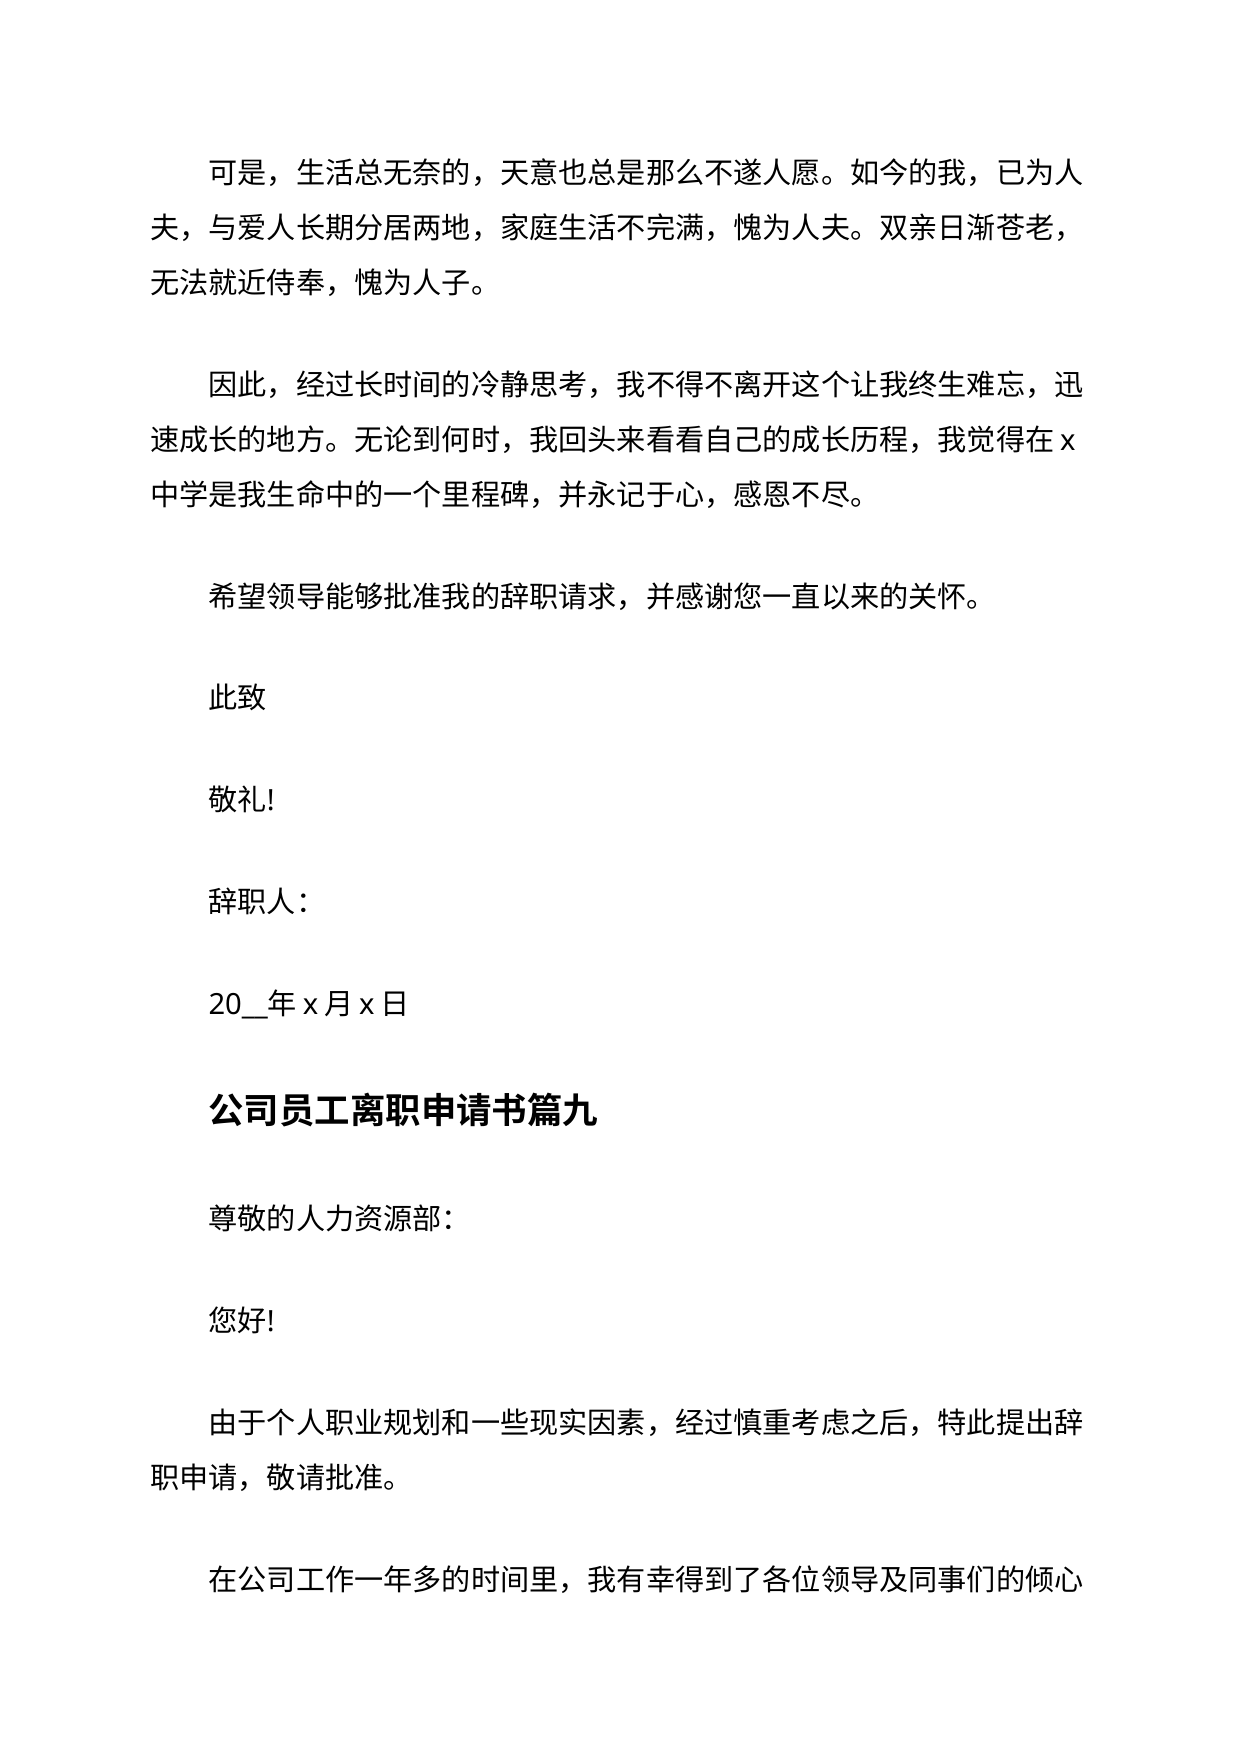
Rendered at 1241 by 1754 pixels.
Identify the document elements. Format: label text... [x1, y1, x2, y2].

text 20__年x月x日 [150, 981, 1090, 1023]
text 公司员工离职申请书篇九 [150, 1082, 1090, 1134]
text 因此，经过长时间的冷静思考，我不得不离开这个让我终生难忘，迅速成长的地方。无论到何时，我回头来看看自己的成长历程，我觉得在x中学是我生命中的一个里程碑，并永记于心，感恩不尽。 [150, 362, 1090, 514]
text 此致 [150, 675, 1090, 717]
text 您好! [150, 1298, 1090, 1340]
text 由于个人职业规划和一些现实因素，经过慎重考虑之后，特此提出辞职申请，敬请批准。 [150, 1400, 1090, 1497]
text 敬礼! [150, 777, 1090, 819]
text 辞职人： [150, 879, 1090, 921]
text 尊敬的人力资源部： [150, 1196, 1090, 1238]
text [150, 1556, 1090, 1599]
text 希望领导能够批准我的辞职请求，并感谢您一直以来的关怀。 [150, 573, 1090, 616]
text 可是，生活总无奈的，天意也总是那么不遂人愿。如今的我，已为人夫，与爱人长期分居两地，家庭生活不完满，愧为人夫。双亲日渐苍老，无法就近侍奉，愧为人子。 [150, 150, 1090, 302]
